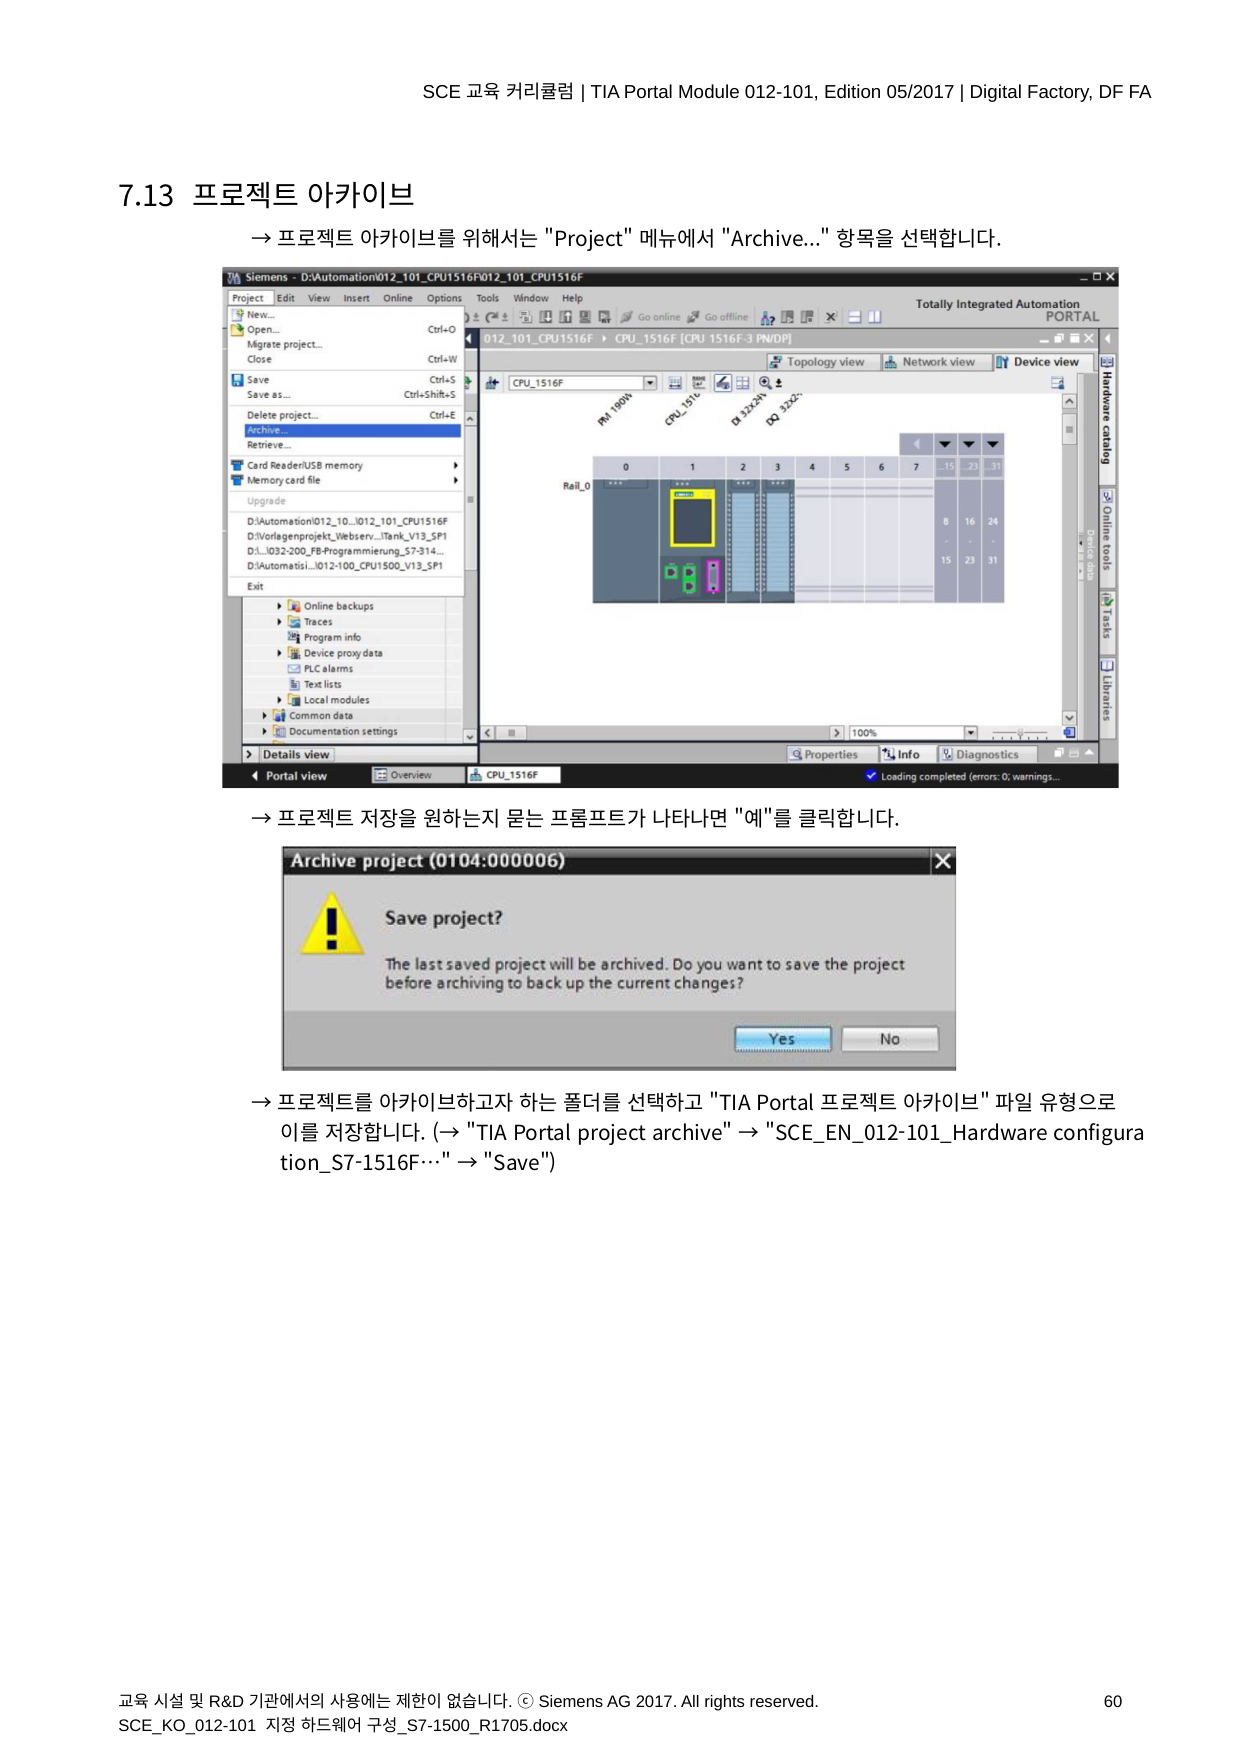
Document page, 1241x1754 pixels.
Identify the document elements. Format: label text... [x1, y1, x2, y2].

text → 프로젝트 아카이브를 위해서는 "Project" 메뉴에서 "Archive..." 항목을 선택합니다. [251, 222, 1152, 253]
text → 프로젝트 저장을 원하는지 묻는 프롬프트가 나타나면 "예"를 클릭합니다. [251, 802, 1152, 832]
text → 프로젝트를 아카이브하고자 하는 폴더를 선택하고 "TIA Portal 프로젝트 아카이브" 파일 유형으로 이를 저장합니다. (→ "TIA Portal project archive" → "SCE_EN_012-101_Hardware configuration_S7-1516F…" → "Save") [251, 1086, 1152, 1176]
picture [221, 265, 1120, 790]
subtitle 7.13 프로젝트 아카이브 [118, 173, 1152, 215]
picture [280, 844, 957, 1074]
